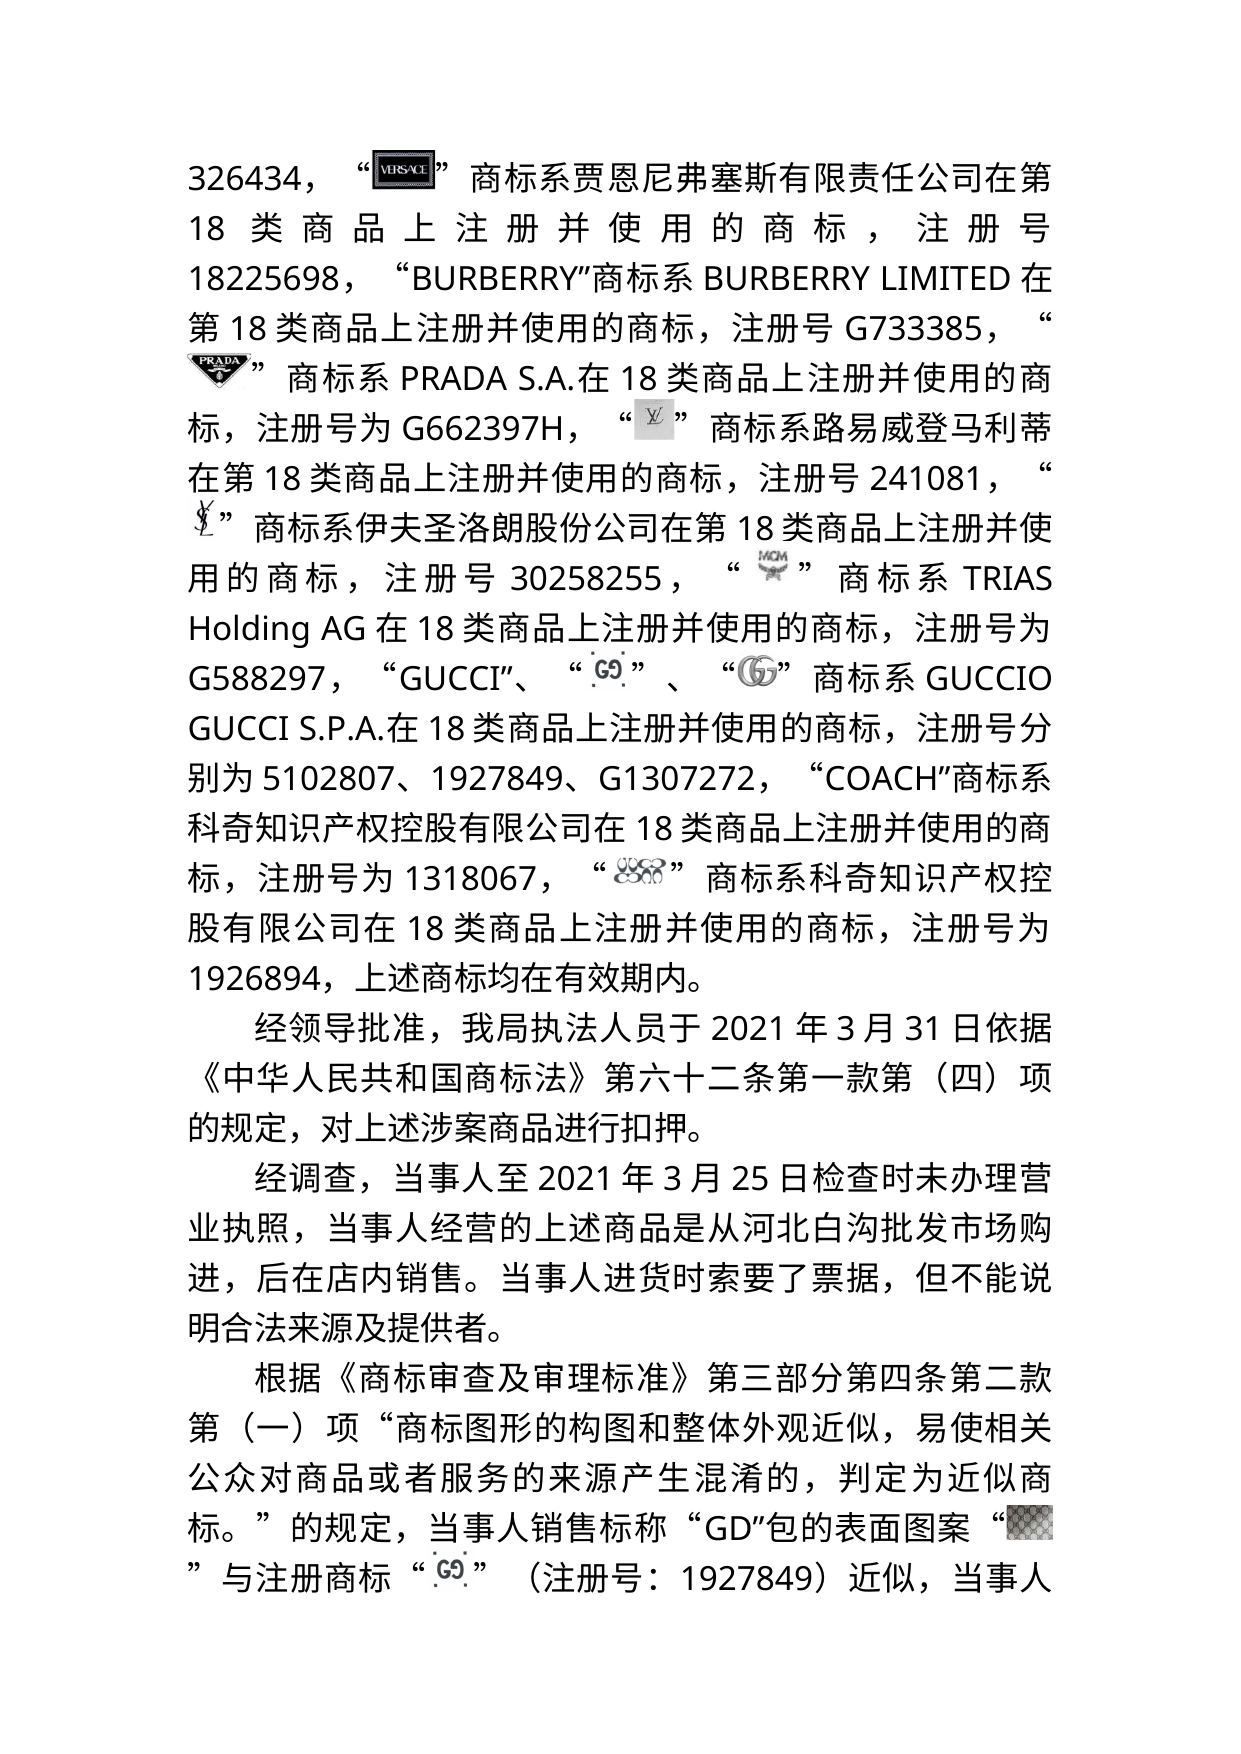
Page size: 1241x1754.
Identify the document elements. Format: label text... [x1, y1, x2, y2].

picture [634, 399, 675, 440]
picture [187, 495, 220, 540]
picture [608, 847, 671, 890]
picture [585, 643, 632, 690]
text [187, 1350, 1053, 1600]
picture [371, 150, 436, 190]
picture [737, 651, 777, 690]
text 经领导批准，我局执法人员于2021年3月31日依据《中华人民共和国商标法》第六十二条第一款第（四）项的规定，对上述涉案商品进行扣押。 [187, 1000, 1053, 1150]
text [187, 150, 1053, 1000]
picture [1006, 1505, 1053, 1540]
picture [747, 541, 799, 590]
picture [427, 1543, 474, 1590]
text 经调查，当事人至2021年3月25日检查时未办理营业执照，当事人经营的上述商品是从河北白沟批发市场购进，后在店内销售。当事人进货时索要了票据，但不能说明合法来源及提供者。 [187, 1150, 1053, 1350]
picture [187, 347, 252, 390]
